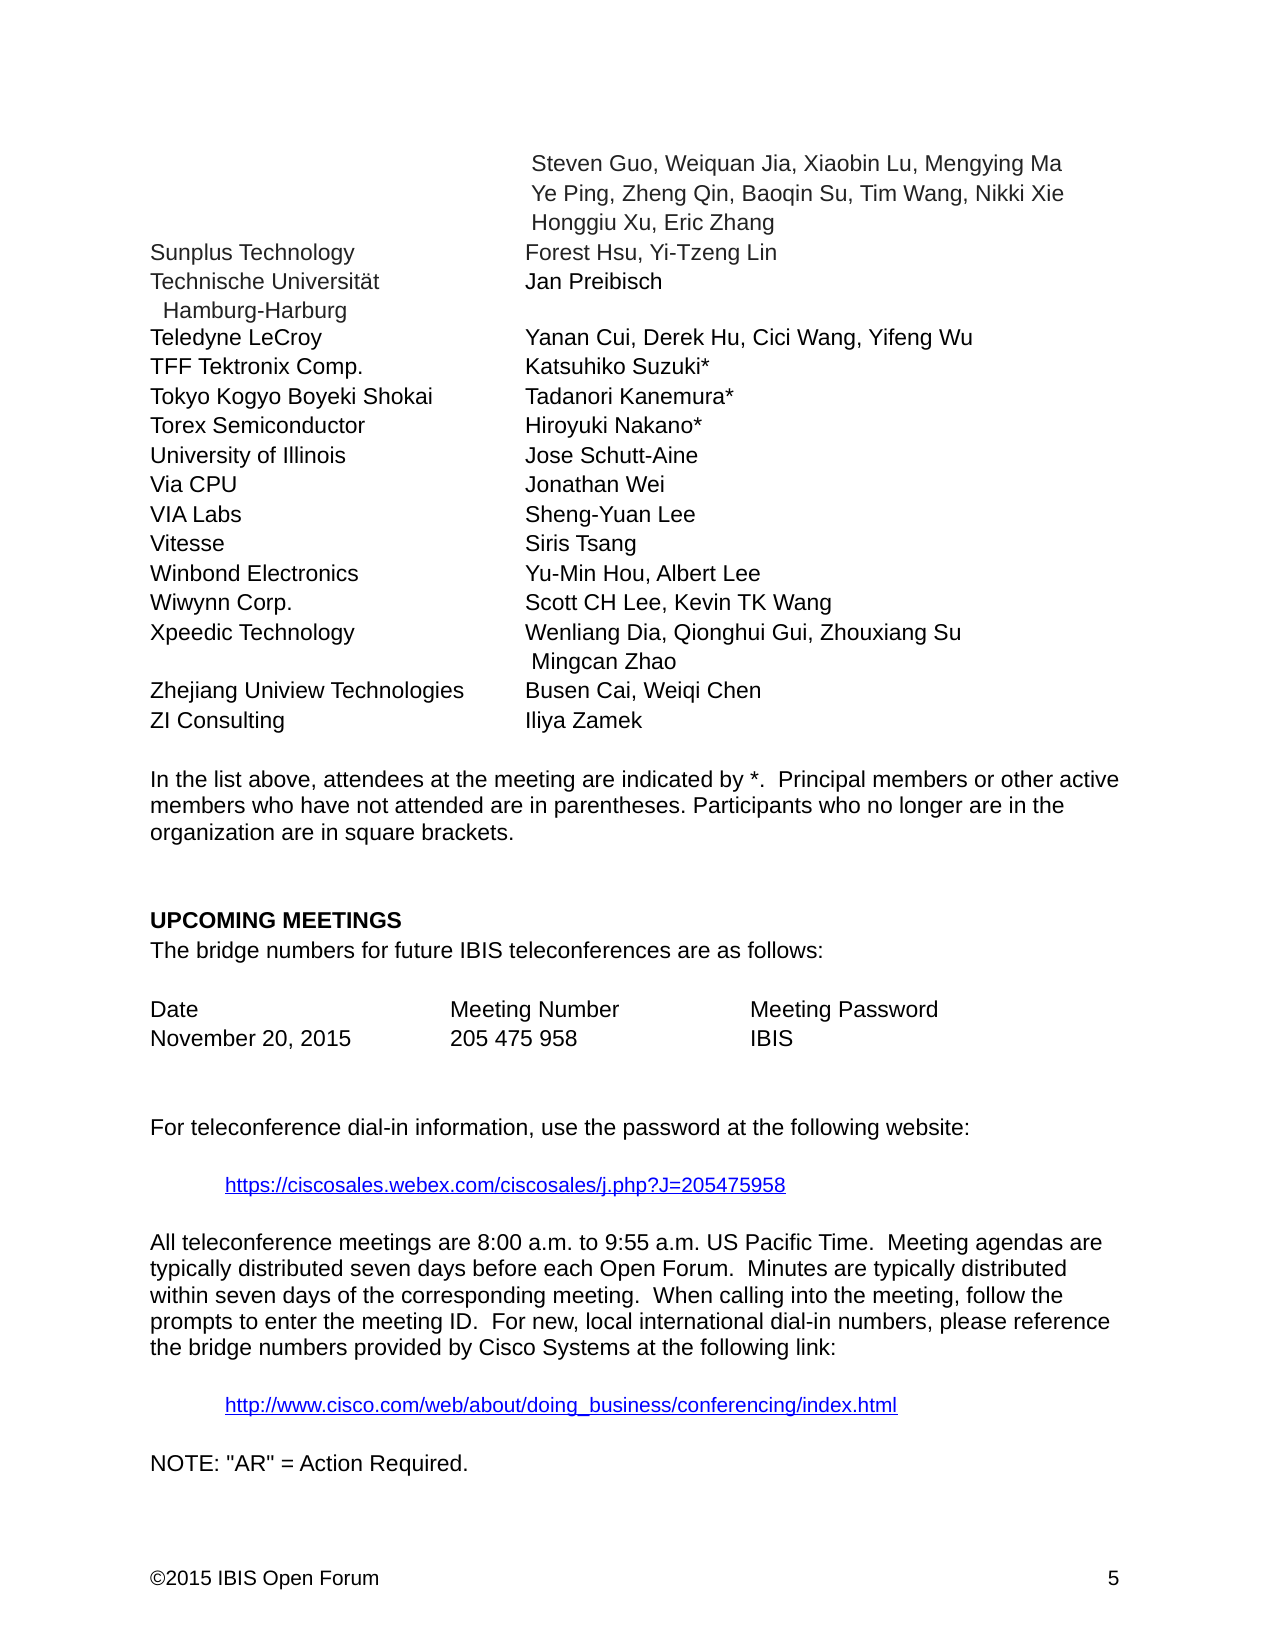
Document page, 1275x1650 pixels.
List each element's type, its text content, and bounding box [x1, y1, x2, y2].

text UPCOMING MEETINGS [150, 907, 1124, 933]
text Torex Semiconductor Hiroyuki Nakano* [150, 412, 1124, 438]
text Date Meeting Number Meeting Password [150, 996, 1124, 1022]
text Via CPU Jonathan Wei [150, 471, 1124, 497]
text The bridge numbers for future IBIS teleconferences are as follows: [150, 937, 1124, 963]
text Zhejiang Uniview Technologies Busen Cai, Weiqi Chen [150, 677, 1124, 704]
text In the list above, attendees at the meeting are indicated by *. Principal members or other active members who have not attended are in parentheses. Participants who no longer are in the organization are in square brackets. [150, 766, 1124, 845]
text Honggiu Xu, Eric Zhang [150, 209, 1124, 235]
text TFF Tektronix Comp. Katsuhiko Suzuki* [150, 353, 1124, 379]
text For teleconference dial-in information, use the password at the following website: [150, 1113, 1124, 1140]
text Winbond Electronics Yu-Min Hou, Albert Lee [150, 559, 1124, 586]
text NOTE: "AR" = Action Required. [150, 1450, 1124, 1476]
text Steven Guo, Weiquan Jia, Xiaobin Lu, Mengying Ma [150, 150, 1124, 176]
text http://www.cisco.com/web/about/doing_business/conferencing/index.html [150, 1393, 1124, 1417]
text Mingcan Zhao [450, 648, 1124, 674]
text Wiwynn Corp. Scott CH Lee, Kevin TK Wang [150, 589, 1124, 615]
text https://ciscosales.webex.com/ciscosales/j.php?J=205475958 [150, 1172, 1124, 1196]
text All teleconference meetings are 8:00 a.m. to 9:55 a.m. US Pacific Time. Meeting agendas are typically distributed seven days before each Open Forum. Minutes are typically distributed within seven days of the corresponding meeting. When calling into the meeting, follow the prompts to enter the meeting ID. For new, local international dial-in numbers, please reference the bridge numbers provided by Cisco Systems at the following link: [150, 1229, 1124, 1361]
text University of Illinois Jose Schutt-Aine [150, 442, 1124, 468]
text ZI Consulting Iliya Zamek [150, 707, 1124, 733]
text VIA Labs Sheng-Yuan Lee [150, 501, 1124, 527]
text Teledyne LeCroy Yanan Cui, Derek Hu, Cici Wang, Yifeng Wu [150, 324, 1124, 350]
text Sunplus Technology Forest Hsu, Yi-Tzeng Lin [150, 238, 1124, 265]
text Vitesse Siris Tsang [150, 530, 1124, 556]
text Ye Ping, Zheng Qin, Baoqin Su, Tim Wang, Nikki Xie [150, 179, 1124, 206]
subtitle Hamburg-Harburg [150, 297, 1125, 324]
text Tokyo Kogyo Boyeki Shokai Tadanori Kanemura* [150, 383, 1124, 409]
text November 20, 2015 205 475 958 IBIS [150, 1025, 1124, 1051]
text Technische Universität Jan Preibisch [150, 268, 1124, 294]
text Xpeedic Technology Wenliang Dia, Qionghui Gui, Zhouxiang Su [150, 618, 1124, 645]
